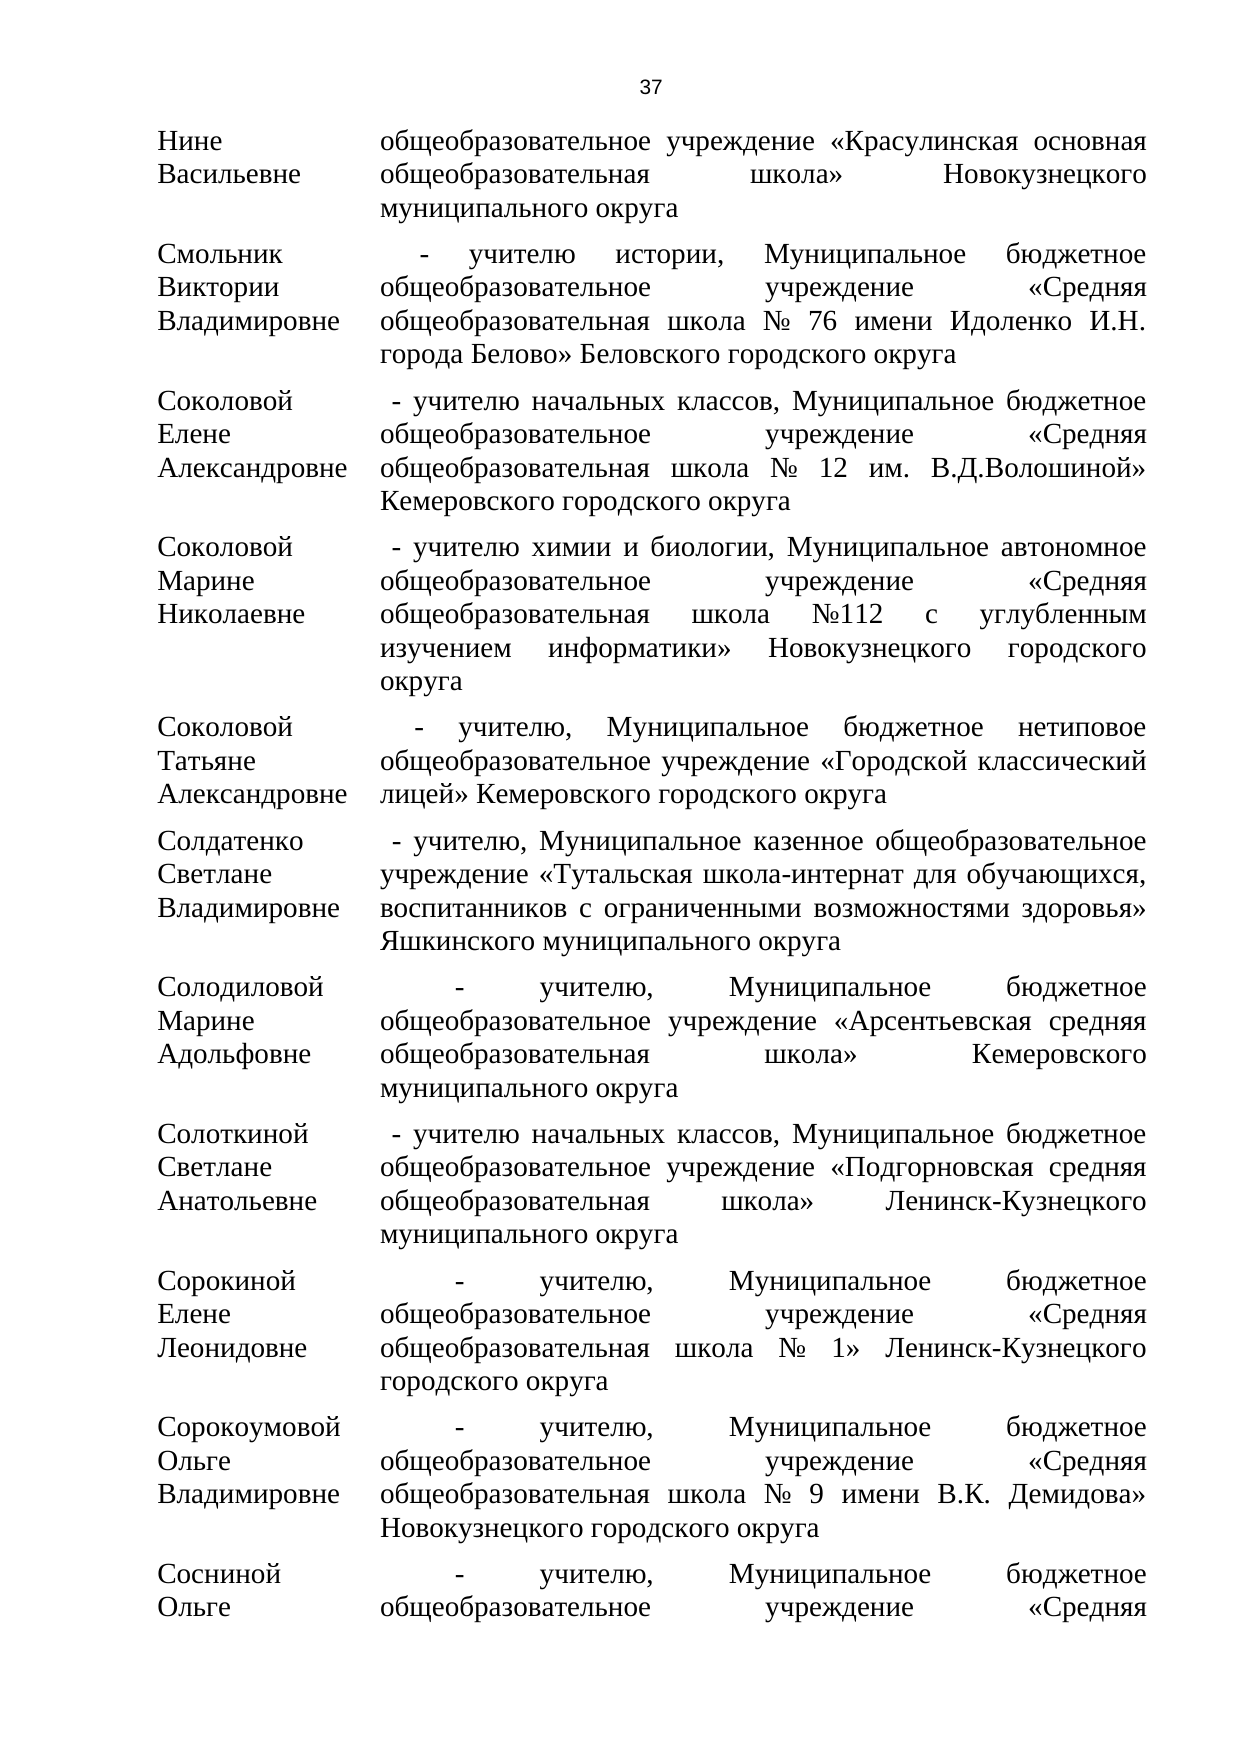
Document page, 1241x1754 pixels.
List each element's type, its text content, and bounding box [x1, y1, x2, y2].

table_cell Смольник Виктории Владимировне [150, 236, 373, 383]
table_cell - учителю, Муниципальное бюджетное общеобразовательное учреждение «Средняя общеобразовательная школа № 1» Ленинск-Кузнецкого городского округа [373, 1263, 1154, 1409]
table_cell Соколовой Марине Николаевне [150, 529, 373, 709]
table_cell Солоткиной Светлане Анатольевне [150, 1116, 373, 1263]
table_cell Сорокоумовой Ольге Владимировне [150, 1409, 373, 1556]
table_cell - учителю истории, Муниципальное бюджетное общеобразовательное учреждение «Средняя общеобразовательная школа № 76 имени Идоленко И.Н. города Белово» Беловского городского округа [373, 236, 1154, 383]
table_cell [373, 1556, 1154, 1623]
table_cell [373, 123, 1154, 236]
table_cell Сорокиной Елене Леонидовне [150, 1263, 373, 1409]
table_cell - учителю, Муниципальное бюджетное общеобразовательное учреждение «Средняя общеобразовательная школа № 9 имени В.К. Демидова» Новокузнецкого городского округа [373, 1409, 1154, 1556]
table_cell - учителю, Муниципальное бюджетное общеобразовательное учреждение «Арсентьевская средняя общеобразовательная школа» Кемеровского муниципального округа [373, 969, 1154, 1116]
table_cell Солдатенко Светлане Владимировне [150, 823, 373, 969]
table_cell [150, 123, 373, 236]
table_cell Солодиловой Марине Адольфовне [150, 969, 373, 1116]
table_cell - учителю начальных классов, Муниципальное бюджетное общеобразовательное учреждение «Средняя общеобразовательная школа № 12 им. В.Д.Волошиной» Кемеровского городского округа [373, 383, 1154, 529]
table_cell - учителю, Муниципальное казенное общеобразовательное учреждение «Тутальская школа-интернат для обучающихся, воспитанников с ограниченными возможностями здоровья» Яшкинского муниципального округа [373, 823, 1154, 969]
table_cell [150, 1556, 373, 1623]
table_cell Соколовой Елене Александровне [150, 383, 373, 529]
table_cell Соколовой Татьяне Александровне [150, 710, 373, 823]
table_cell - учителю, Муниципальное бюджетное нетиповое общеобразовательное учреждение «Городской классический лицей» Кемеровского городского округа [373, 710, 1154, 823]
table_cell - учителю химии и биологии, Муниципальное автономное общеобразовательное учреждение «Средняя общеобразовательная школа №112 с углубленным изучением информатики» Новокузнецкого городского округа [373, 529, 1154, 709]
table_cell - учителю начальных классов, Муниципальное бюджетное общеобразовательное учреждение «Подгорновская средняя общеобразовательная школа» Ленинск-Кузнецкого муниципального округа [373, 1116, 1154, 1263]
